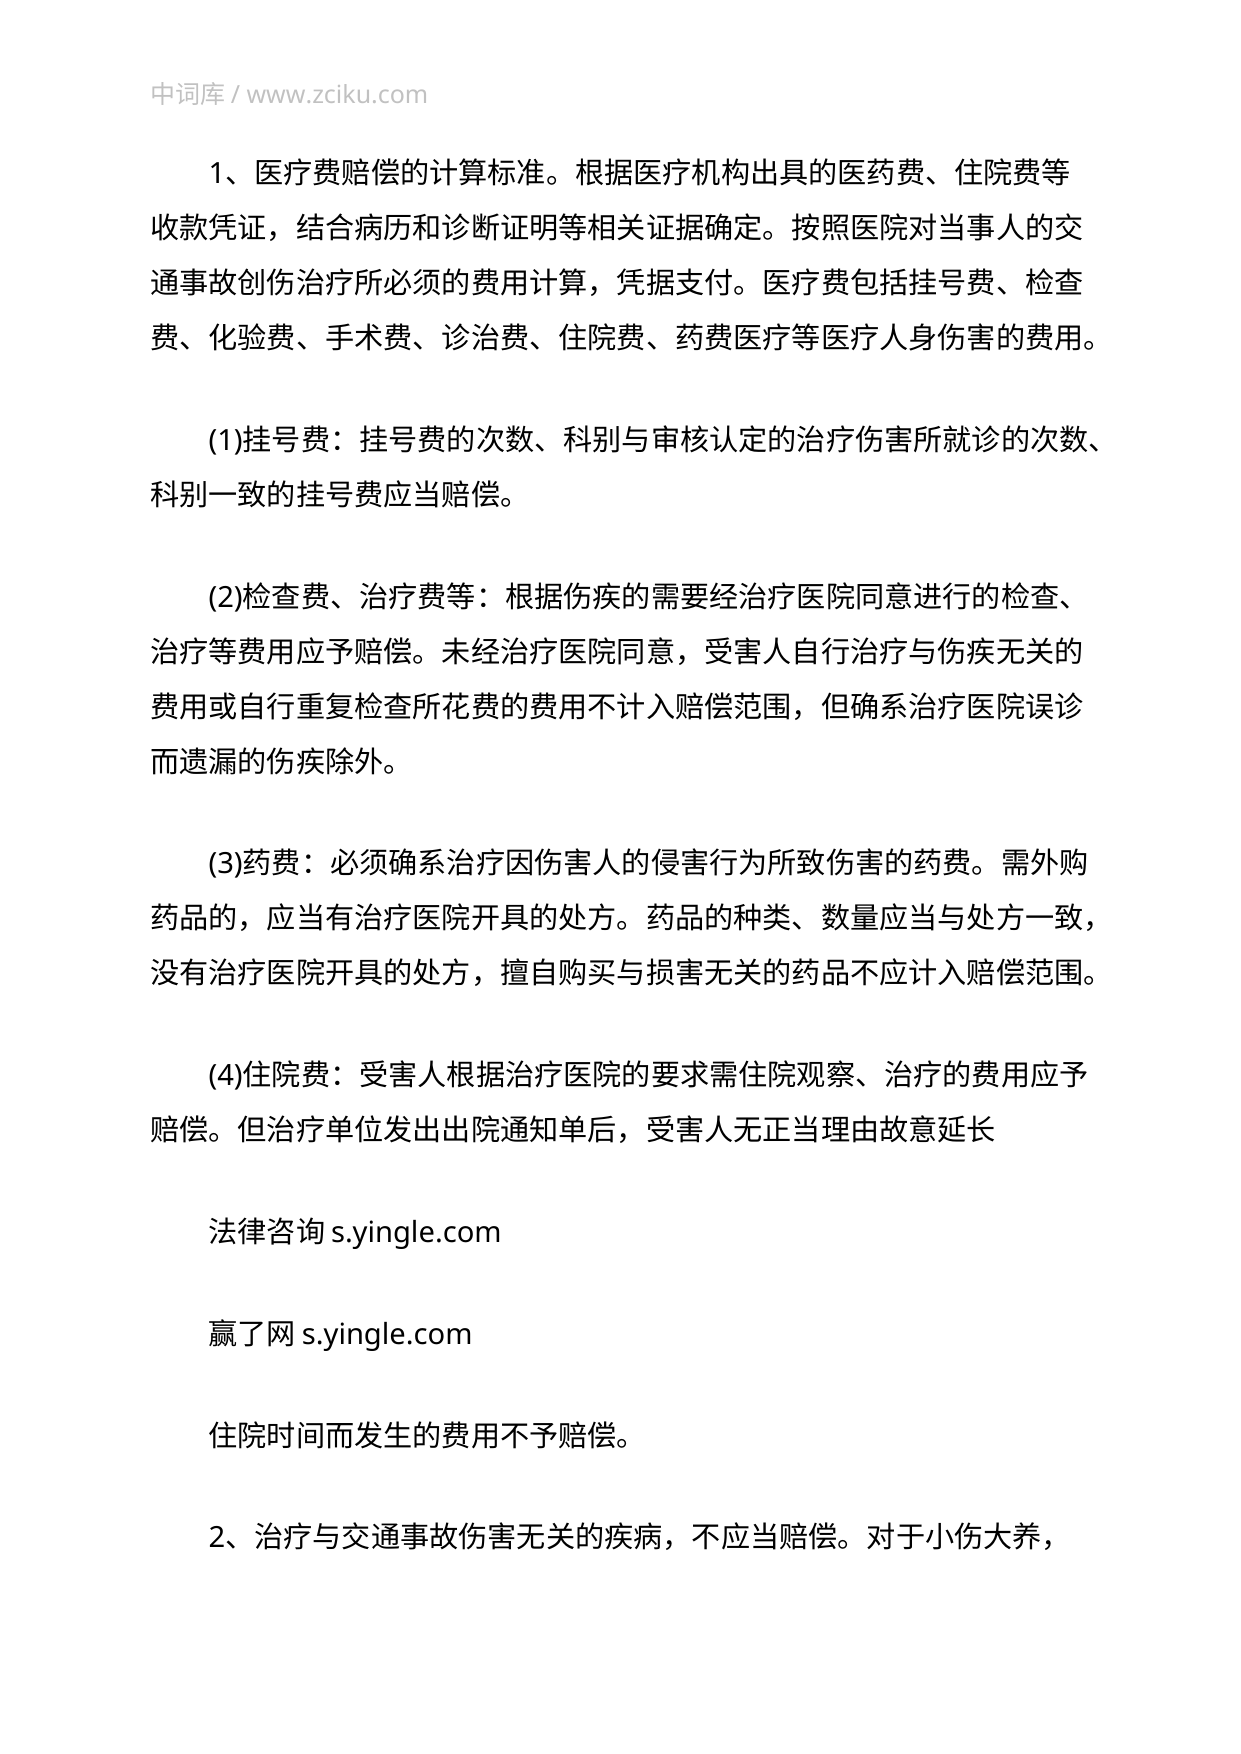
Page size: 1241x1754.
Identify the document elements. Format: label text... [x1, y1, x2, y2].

text (2)检查费、治疗费等：根据伤疾的需要经治疗医院同意进行的检查、治疗等费用应予赔偿。未经治疗医院同意，受害人自行治疗与伤疾无关的费用或自行重复检查所花费的费用不计入赔偿范围，但确系治疗医院误诊而遗漏的伤疾除外。 [150, 573, 1090, 780]
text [150, 1514, 1090, 1556]
text (4)住院费：受害人根据治疗医院的要求需住院观察、治疗的费用应予赔偿。但治疗单位发出出院通知单后，受害人无正当理由故意延长 [150, 1052, 1090, 1149]
text (3)药费：必须确系治疗因伤害人的侵害行为所致伤害的药费。需外购药品的，应当有治疗医院开具的处方。药品的种类、数量应当与处方一致，没有治疗医院开具的处方，擅自购买与损害无关的药品不应计入赔偿范围。 [150, 840, 1090, 992]
text 住院时间而发生的费用不予赔偿。 [150, 1412, 1090, 1454]
text 1、医疗费赔偿的计算标准。根据医疗机构出具的医药费、住院费等收款凭证，结合病历和诊断证明等相关证据确定。按照医院对当事人的交通事故创伤治疗所必须的费用计算，凭据支付。医疗费包括挂号费、检查费、化验费、手术费、诊治费、住院费、药费医疗等医疗人身伤害的费用。 [150, 150, 1090, 357]
text 赢了网s.yingle.com [150, 1310, 1090, 1353]
text (1)挂号费：挂号费的次数、科别与审核认定的治疗伤害所就诊的次数、科别一致的挂号费应当赔偿。 [150, 417, 1090, 514]
text 法律咨询s.yingle.com [150, 1208, 1090, 1251]
